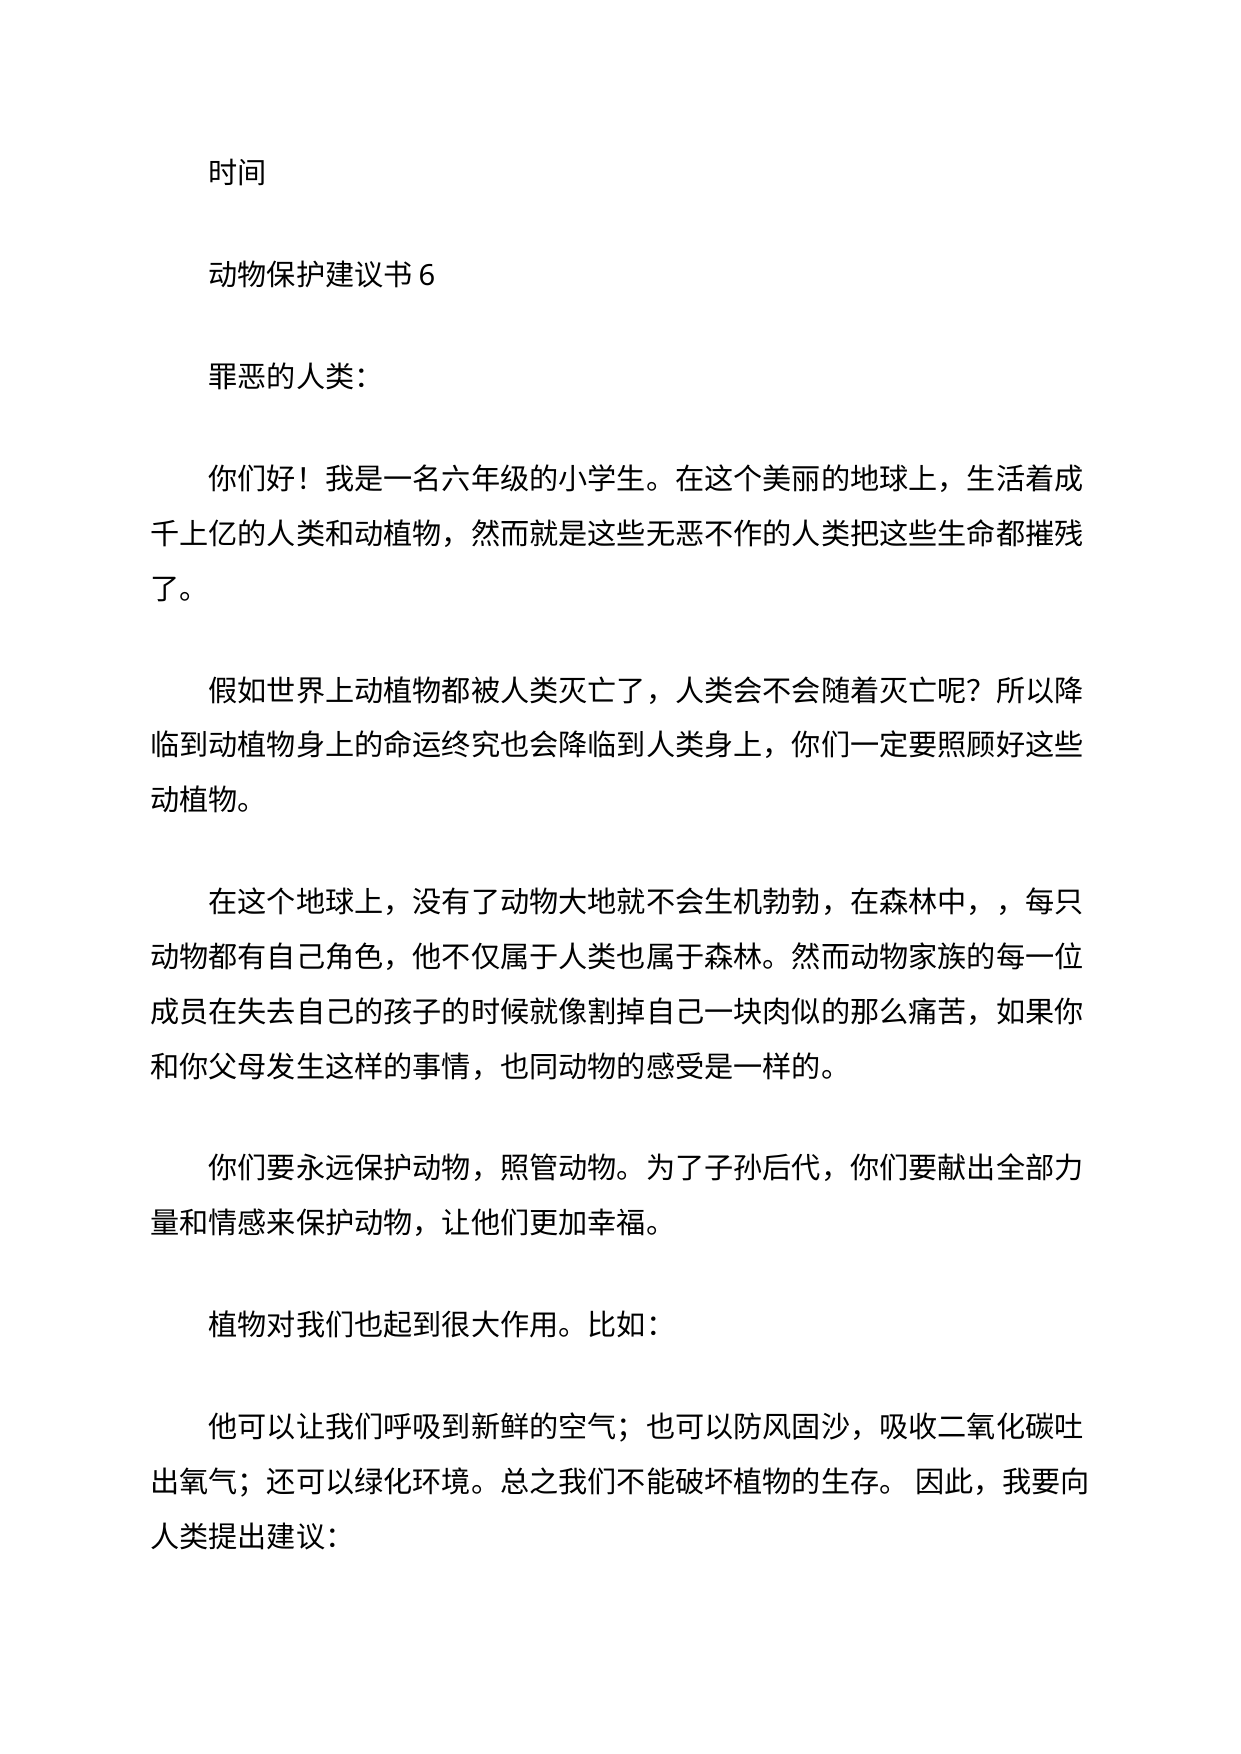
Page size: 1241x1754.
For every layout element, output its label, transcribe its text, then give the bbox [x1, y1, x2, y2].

text 动物保护建议书6 [150, 252, 1090, 294]
text 植物对我们也起到很大作用。比如： [150, 1302, 1090, 1344]
text 你们好！我是一名六年级的小学生。在这个美丽的地球上，生活着成千上亿的人类和动植物，然而就是这些无恶不作的人类把这些生命都摧残了。 [150, 456, 1090, 608]
text 在这个地球上，没有了动物大地就不会生机勃勃，在森林中，，每只动物都有自己角色，他不仅属于人类也属于森林。然而动物家族的每一位成员在失去自己的孩子的时候就像割掉自己一块肉似的那么痛苦，如果你和你父母发生这样的事情，也同动物的感受是一样的。 [150, 879, 1090, 1086]
text 你们要永远保护动物，照管动物。为了子孙后代，你们要献出全部力量和情感来保护动物，让他们更加幸福。 [150, 1145, 1090, 1242]
text 他可以让我们呼吸到新鲜的空气；也可以防风固沙，吸收二氧化碳吐出氧气；还可以绿化环境。总之我们不能破坏植物的生存。 因此，我要向人类提出建议： [150, 1403, 1090, 1556]
text 罪恶的人类： [150, 354, 1090, 396]
text 时间 [150, 150, 1090, 192]
text 假如世界上动植物都被人类灭亡了，人类会不会随着灭亡呢？所以降临到动植物身上的命运终究也会降临到人类身上，你们一定要照顾好这些动植物。 [150, 667, 1090, 819]
